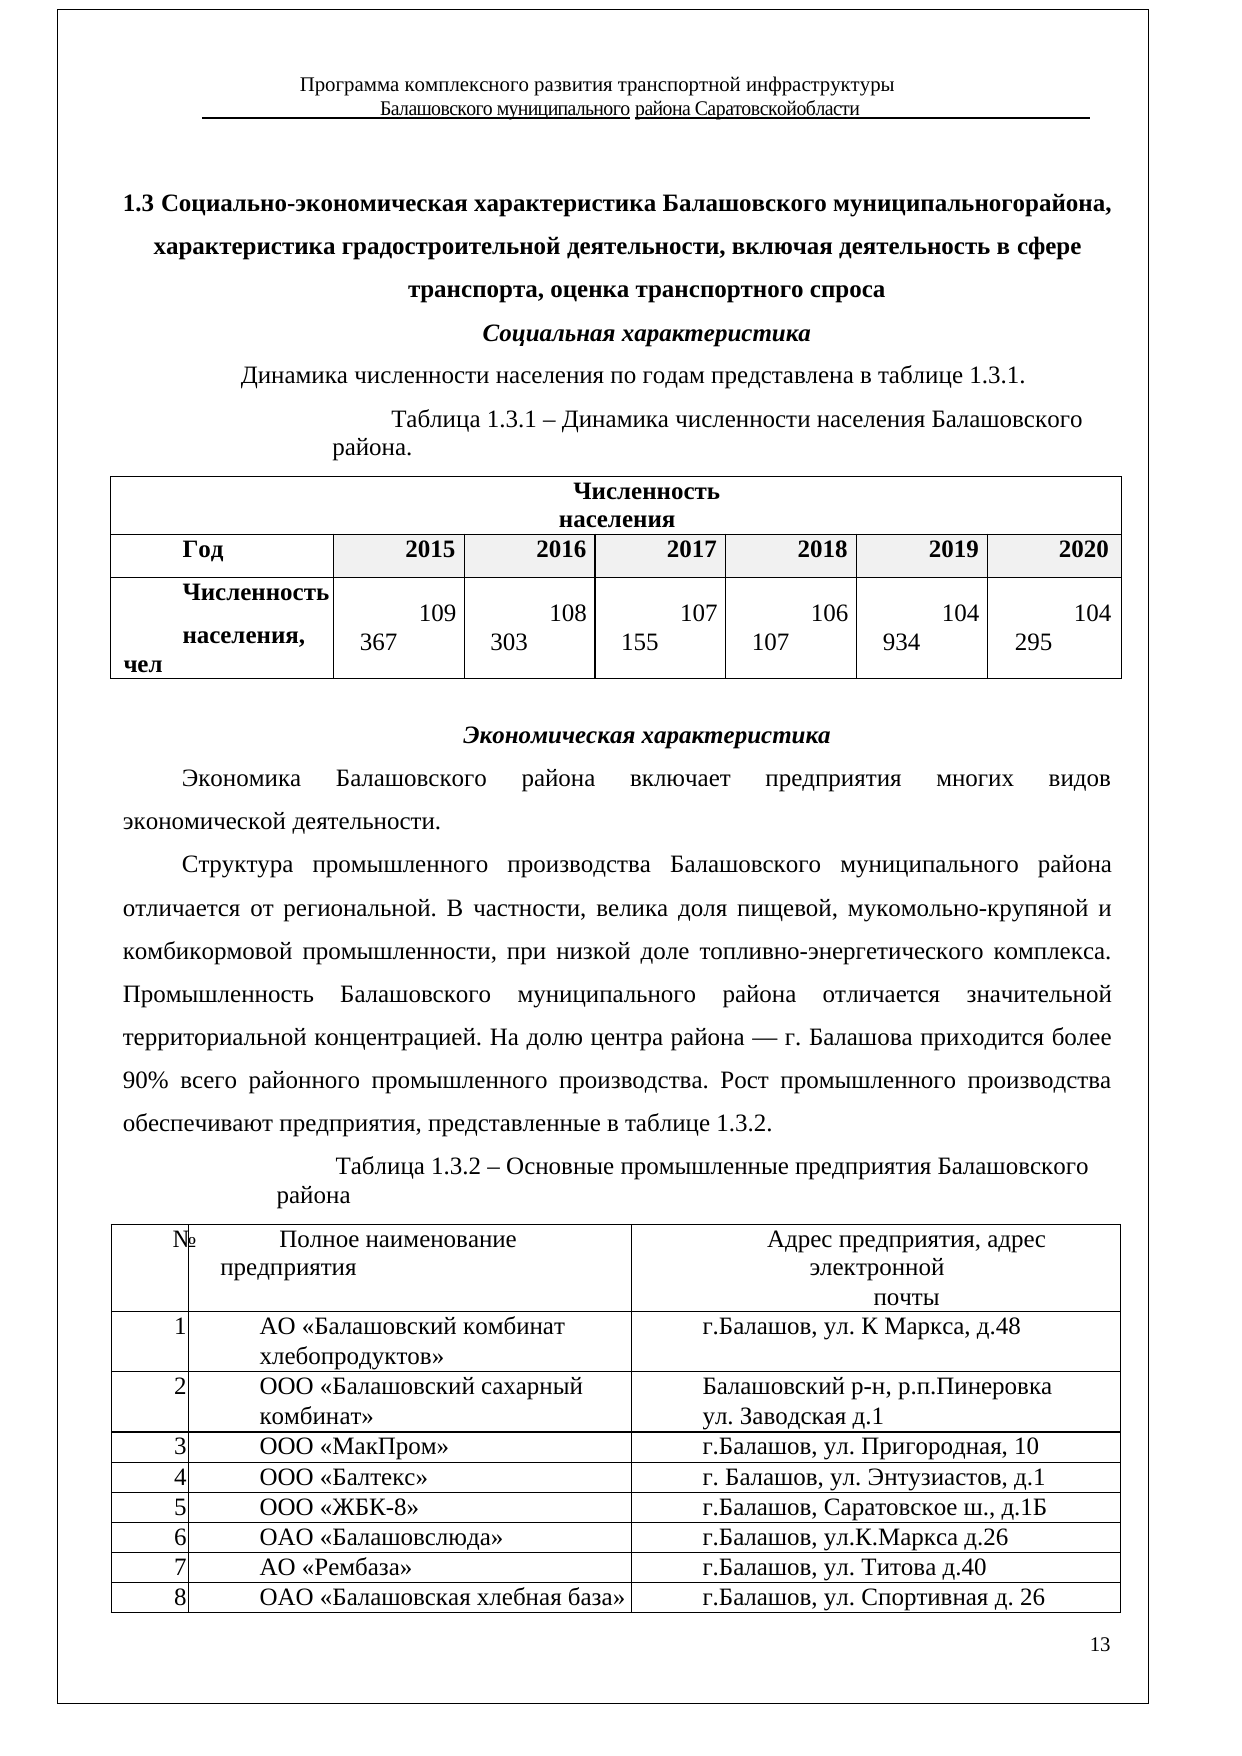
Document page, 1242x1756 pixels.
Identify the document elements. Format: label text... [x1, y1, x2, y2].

table_cell 2016 [465, 535, 594, 577]
text Экономика Балашовского района включает предприятия многих видов экономической деятельности. [123, 763, 1112, 835]
table_cell г.Балашов, ул.К.Маркса д.26 [632, 1523, 1120, 1552]
table_cell г. Балашов, ул. Энтузиастов, д.1 [632, 1463, 1120, 1492]
table_cell 109 367 [334, 578, 464, 678]
table_cell ОАО «Балашовская хлебная база» [189, 1583, 631, 1612]
text Динамика численности населения по годам представлена в таблице 1.3.1. [182, 361, 1152, 389]
table_cell 2020 [988, 535, 1121, 577]
table_header Адрес предприятия, адрес электронной почты [632, 1225, 1120, 1311]
table_cell ООО «МакПром» [189, 1433, 631, 1462]
subtitle Социально-экономическая характеристика Балашовского муниципальногорайона, характеристика градостроительной деятельности, включая деятельность в сфере [123, 188, 1115, 260]
text Балашовского муниципального района Саратовскойобласти [81, 96, 1152, 120]
table_cell ООО «Балтекс» [189, 1463, 631, 1492]
table_cell 3 [112, 1433, 188, 1462]
table_cell г.Балашов, ул. Титова д.40 [632, 1553, 1120, 1582]
text Структура промышленного производства Балашовского муниципального района отличается от региональной. В частности, велика доля пищевой, мукомольно-крупяной и комбикормовой промышленности, при низкой доле топливно-энергетического комплекса. Промышленность Балашовского муниципального района отличается значительной территориальной концентрацией. На долю центра района — г. Балашова приходится более 90% всего районного промышленного производства. Рост промышленного производства обеспечивают предприятия, представленные в таблице 1.3.2. [123, 849, 1112, 1137]
table_cell 2 [112, 1372, 188, 1431]
table_cell 7 [112, 1553, 188, 1582]
table_cell 2019 [857, 535, 987, 577]
table_cell 104 295 [988, 578, 1121, 678]
table_header Полное наименование предприятия [189, 1225, 631, 1311]
text Программа комплексного развития транспортной инфраструктуры [42, 72, 1152, 96]
table_cell 6 [112, 1523, 188, 1552]
table_cell 8 [112, 1583, 188, 1612]
table_cell г.Балашов, ул. К Маркса, д.48 [632, 1312, 1120, 1371]
table_cell 108 303 [465, 578, 594, 678]
table_cell 2015 [334, 535, 464, 577]
table_cell ОАО «Балашовслюда» [189, 1523, 631, 1552]
table_cell 1 [112, 1312, 188, 1371]
text Таблица 1.3.2 – Основные промышленные предприятия Балашовского района [276, 1151, 1152, 1209]
table_cell 2018 [726, 535, 856, 577]
table_cell 104 934 [857, 578, 987, 678]
table_cell ООО «ЖБК-8» [189, 1493, 631, 1522]
table_cell Численность населения, чел [111, 578, 333, 678]
table_cell 107 155 [596, 578, 725, 678]
table_cell 4 [112, 1463, 188, 1492]
table_cell Год [111, 535, 333, 577]
table_cell ООО «Балашовский сахарный комбинат» [189, 1372, 631, 1431]
table_cell АО «Рембаза» [189, 1553, 631, 1582]
table_cell Балашовский р-н, р.п.Пинеровка ул. Заводская д.1 [632, 1372, 1120, 1431]
subtitle Социальная характеристика [82, 318, 1152, 347]
text транспорта, оценка транспортного спроса [82, 274, 1152, 303]
table_header № [112, 1225, 188, 1311]
table_cell 2017 [596, 535, 725, 577]
table_cell AО «Балашовский комбинат хлебопродуктов» [189, 1312, 631, 1371]
subtitle Экономическая характеристика [83, 720, 1152, 749]
table_header Численность населения [111, 477, 1121, 533]
table_cell 5 [112, 1493, 188, 1522]
table_cell г.Балашов, ул. Спортивная д. 26 [632, 1583, 1120, 1612]
table_cell г.Балашов, Саратовское ш., д.1Б [632, 1493, 1120, 1522]
table_cell 106 107 [726, 578, 856, 678]
table_cell г.Балашов, ул. Пригородная, 10 [632, 1433, 1120, 1462]
text Таблица 1.3.1 – Динамика численности населения Балашовского района. [332, 404, 1152, 461]
